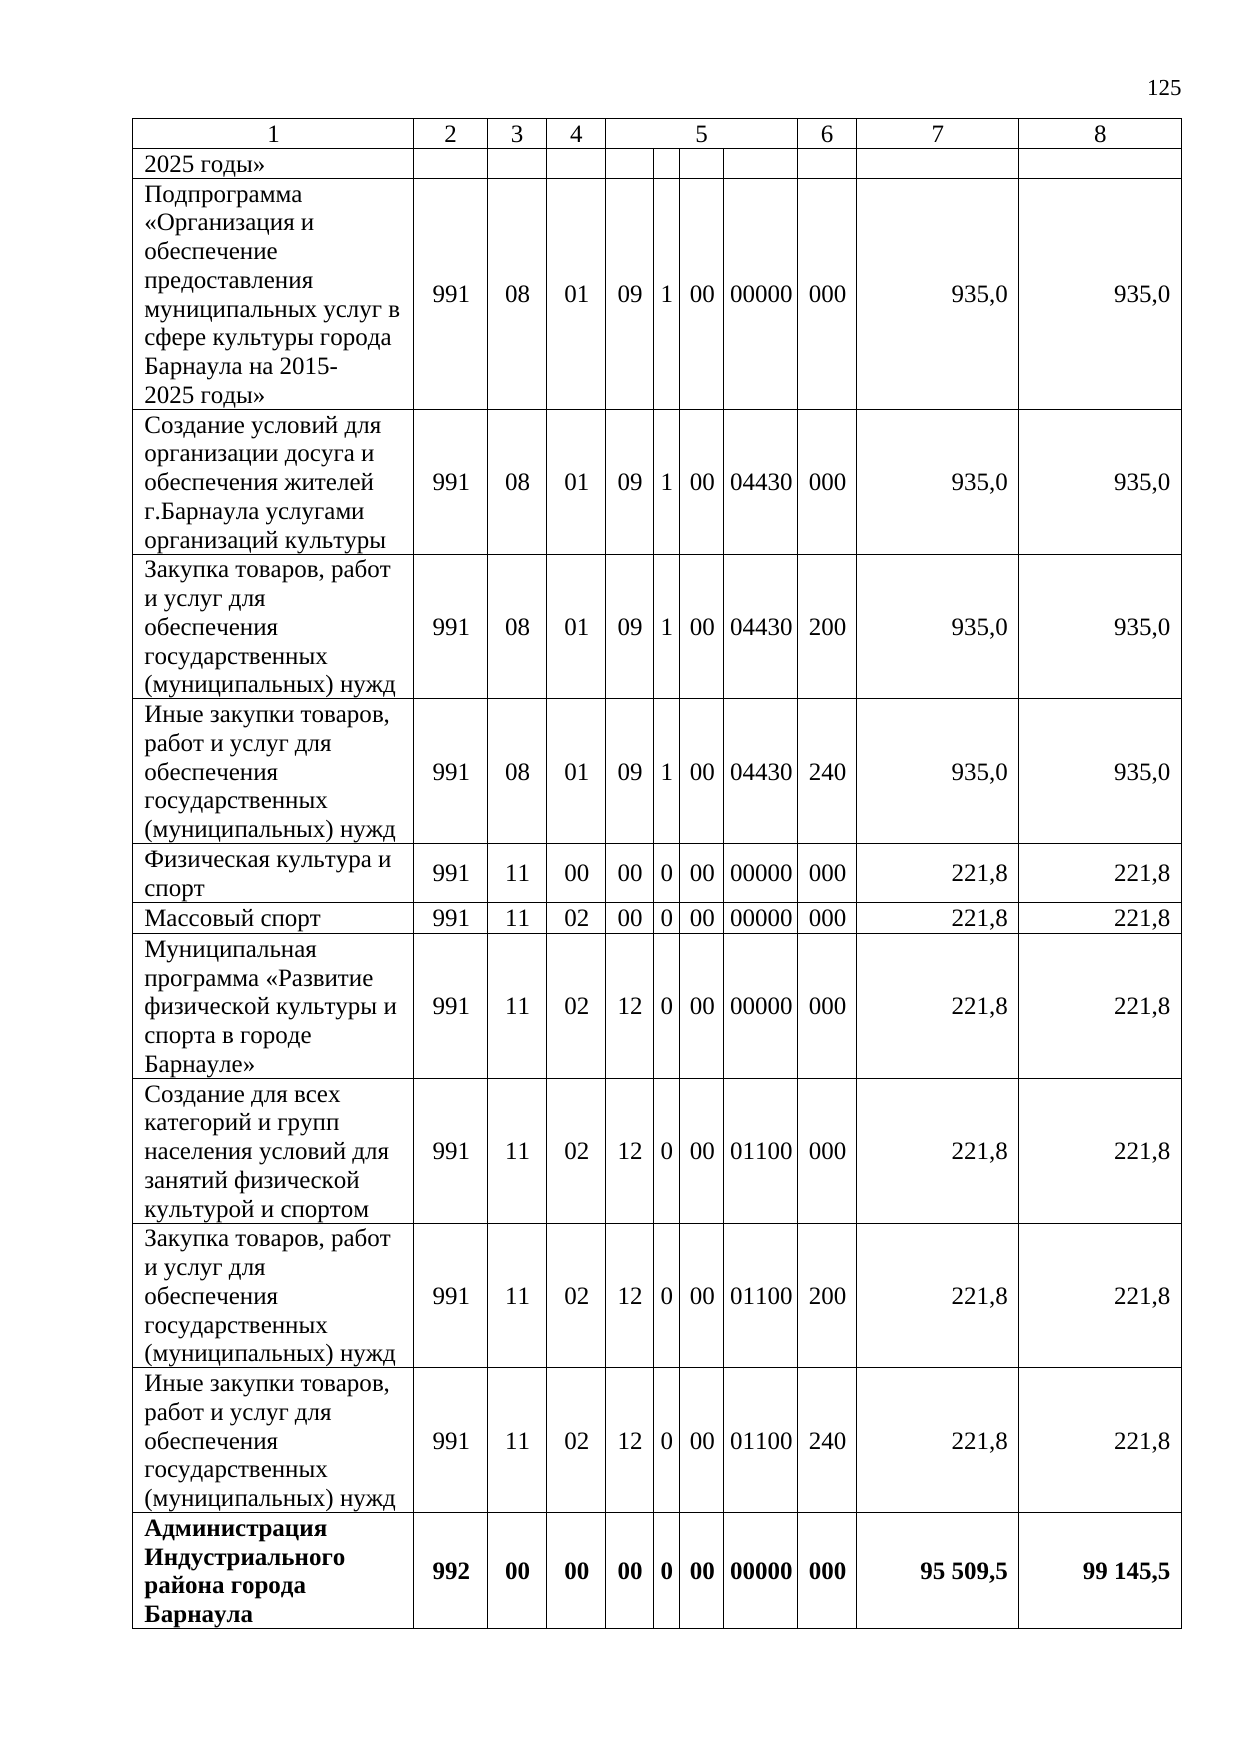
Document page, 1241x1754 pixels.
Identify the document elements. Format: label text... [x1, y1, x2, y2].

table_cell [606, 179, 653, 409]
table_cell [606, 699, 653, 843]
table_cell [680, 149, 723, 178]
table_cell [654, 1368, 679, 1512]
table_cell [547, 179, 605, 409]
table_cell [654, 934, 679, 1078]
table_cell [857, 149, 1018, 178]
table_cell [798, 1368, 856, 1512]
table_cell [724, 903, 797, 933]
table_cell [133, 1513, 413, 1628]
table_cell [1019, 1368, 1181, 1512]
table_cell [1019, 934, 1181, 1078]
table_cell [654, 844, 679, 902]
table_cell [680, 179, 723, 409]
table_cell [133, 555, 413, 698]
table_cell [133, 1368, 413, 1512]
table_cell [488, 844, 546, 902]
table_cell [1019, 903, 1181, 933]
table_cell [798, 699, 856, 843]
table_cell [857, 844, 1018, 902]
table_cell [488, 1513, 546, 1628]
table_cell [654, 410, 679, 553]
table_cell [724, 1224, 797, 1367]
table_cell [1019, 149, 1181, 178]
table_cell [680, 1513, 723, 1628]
table_header 3 [488, 119, 546, 148]
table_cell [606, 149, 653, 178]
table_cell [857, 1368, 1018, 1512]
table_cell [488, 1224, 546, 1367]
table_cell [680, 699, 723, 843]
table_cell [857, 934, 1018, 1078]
table_header 4 [547, 119, 605, 148]
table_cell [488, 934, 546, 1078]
table_header 6 [798, 119, 856, 148]
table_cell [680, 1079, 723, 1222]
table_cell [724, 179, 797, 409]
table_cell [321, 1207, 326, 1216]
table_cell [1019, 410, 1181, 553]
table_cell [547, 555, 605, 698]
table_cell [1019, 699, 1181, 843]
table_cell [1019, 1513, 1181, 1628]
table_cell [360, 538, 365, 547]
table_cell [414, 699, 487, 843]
table_header 7 [857, 119, 1018, 148]
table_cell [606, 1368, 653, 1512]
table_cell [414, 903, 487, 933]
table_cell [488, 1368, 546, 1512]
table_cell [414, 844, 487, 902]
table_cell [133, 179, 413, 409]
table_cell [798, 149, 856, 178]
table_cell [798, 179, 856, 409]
table_header 5 [606, 119, 797, 148]
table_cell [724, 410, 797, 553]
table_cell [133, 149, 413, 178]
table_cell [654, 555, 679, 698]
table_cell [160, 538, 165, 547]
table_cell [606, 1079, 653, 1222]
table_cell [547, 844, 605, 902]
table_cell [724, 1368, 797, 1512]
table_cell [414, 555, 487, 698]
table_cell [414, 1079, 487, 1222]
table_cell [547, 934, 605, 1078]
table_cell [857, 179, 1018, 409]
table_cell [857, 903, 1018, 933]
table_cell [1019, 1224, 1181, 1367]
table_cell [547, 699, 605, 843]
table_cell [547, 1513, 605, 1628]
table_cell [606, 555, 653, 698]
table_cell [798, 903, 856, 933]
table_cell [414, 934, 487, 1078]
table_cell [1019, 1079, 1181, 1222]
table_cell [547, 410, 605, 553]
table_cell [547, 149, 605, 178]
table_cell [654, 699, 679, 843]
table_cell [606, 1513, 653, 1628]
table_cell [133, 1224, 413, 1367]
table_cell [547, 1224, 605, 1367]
table_header 1 [133, 119, 413, 148]
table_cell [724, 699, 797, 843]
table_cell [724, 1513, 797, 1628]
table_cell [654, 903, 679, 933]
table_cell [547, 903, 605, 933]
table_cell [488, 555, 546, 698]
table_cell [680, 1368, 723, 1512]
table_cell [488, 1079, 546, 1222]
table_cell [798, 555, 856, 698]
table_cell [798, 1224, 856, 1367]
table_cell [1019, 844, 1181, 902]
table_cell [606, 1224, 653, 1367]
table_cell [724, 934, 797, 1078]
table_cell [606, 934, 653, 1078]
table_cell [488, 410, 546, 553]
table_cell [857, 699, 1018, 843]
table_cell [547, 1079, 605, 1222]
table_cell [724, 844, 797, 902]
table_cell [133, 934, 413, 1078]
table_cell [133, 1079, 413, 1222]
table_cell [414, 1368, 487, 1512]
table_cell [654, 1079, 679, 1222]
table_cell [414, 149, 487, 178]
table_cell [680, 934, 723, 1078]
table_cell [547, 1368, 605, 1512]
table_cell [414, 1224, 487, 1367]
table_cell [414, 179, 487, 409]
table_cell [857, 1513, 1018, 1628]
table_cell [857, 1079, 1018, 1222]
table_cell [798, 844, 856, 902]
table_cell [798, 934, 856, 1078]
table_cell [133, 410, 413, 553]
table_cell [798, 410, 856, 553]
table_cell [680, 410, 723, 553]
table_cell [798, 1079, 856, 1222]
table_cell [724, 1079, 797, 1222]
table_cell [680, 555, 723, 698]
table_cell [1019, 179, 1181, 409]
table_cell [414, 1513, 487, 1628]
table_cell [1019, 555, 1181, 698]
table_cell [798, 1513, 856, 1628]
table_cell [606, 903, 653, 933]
table_header 2 [414, 119, 487, 148]
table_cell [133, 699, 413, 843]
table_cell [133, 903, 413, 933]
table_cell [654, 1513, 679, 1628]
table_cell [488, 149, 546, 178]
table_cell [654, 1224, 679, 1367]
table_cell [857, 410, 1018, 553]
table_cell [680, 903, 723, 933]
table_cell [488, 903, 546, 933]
table_header 8 [1019, 119, 1181, 148]
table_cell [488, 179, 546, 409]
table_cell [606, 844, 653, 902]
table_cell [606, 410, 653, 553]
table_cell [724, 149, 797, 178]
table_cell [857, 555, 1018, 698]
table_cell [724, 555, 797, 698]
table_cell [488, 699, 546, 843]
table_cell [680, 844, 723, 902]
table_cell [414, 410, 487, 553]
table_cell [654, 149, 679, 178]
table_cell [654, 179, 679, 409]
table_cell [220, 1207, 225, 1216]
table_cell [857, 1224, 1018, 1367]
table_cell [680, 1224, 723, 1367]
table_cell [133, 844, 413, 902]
